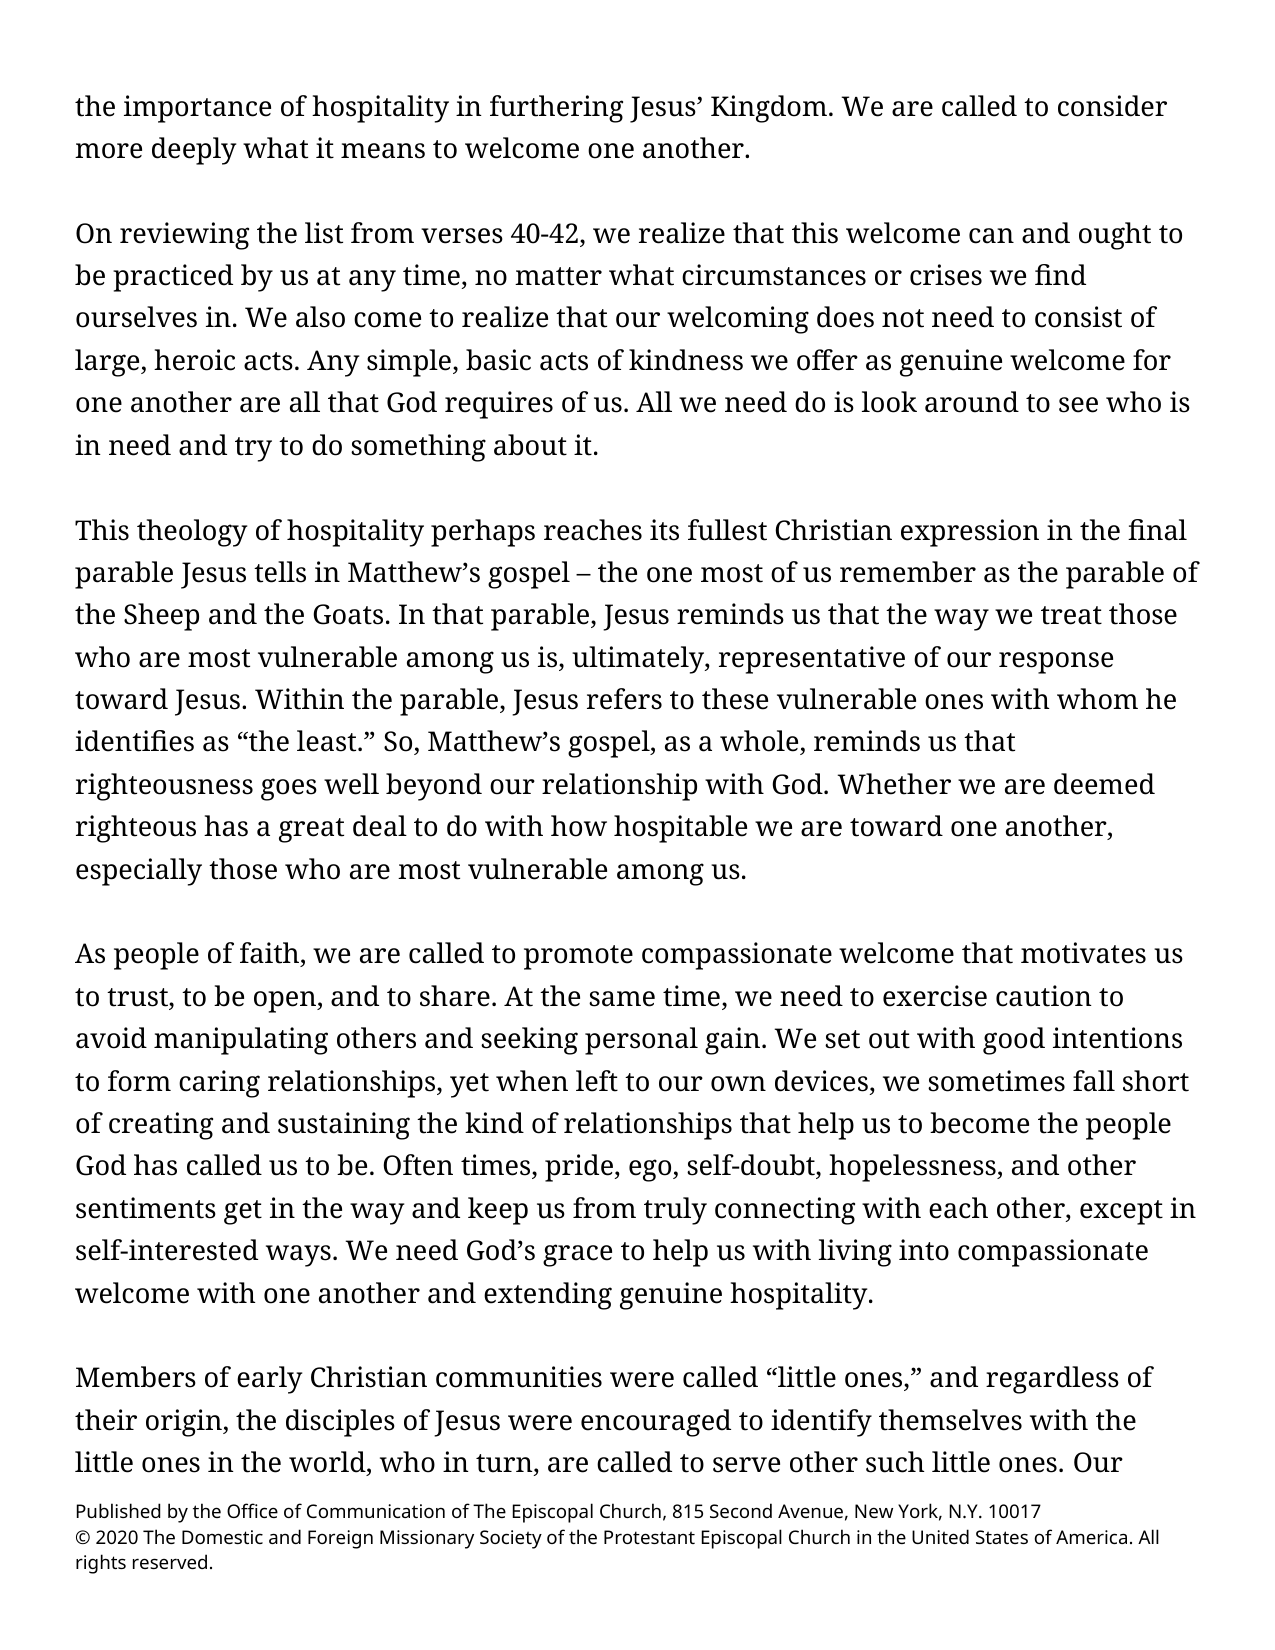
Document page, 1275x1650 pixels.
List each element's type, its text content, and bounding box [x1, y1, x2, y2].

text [75, 1359, 1200, 1481]
text On reviewing the list from verses 40-42, we realize that this welcome can and ought to be practiced by us at any time, no matter what circumstances or crises we find ourselves in. We also come to realize that our welcoming does not need to consist of large, heroic acts. Any simple, basic acts of kindness we offer as genuine welcome for one another are all that God requires of us. All we need do is look around to see who is in need and try to do something about it. [75, 214, 1200, 463]
text As people of faith, we are called to promote compassionate welcome that motivates us to trust, to be open, and to share. At the same time, we need to exercise caution to avoid manipulating others and seeking personal gain. We set out with good intentions to form caring relationships, yet when left to our own devices, we sometimes fall short of creating and sustaining the kind of relationships that help us to become the people God has called us to be. Often times, pride, ego, self-doubt, hopelessness, and other sentiments get in the way and keep us from truly connecting with each other, except in self-interested ways. We need God’s grace to help us with living into compassionate welcome with one another and extending genuine hospitality. [75, 935, 1200, 1311]
text This theology of hospitality perhaps reaches its fullest Christian expression in the final parable Jesus tells in Matthew’s gospel – the one most of us remember as the parable of the Sheep and the Goats. In that parable, Jesus reminds us that the way we treat those who are most vulnerable among us is, ultimately, representative of our response toward Jesus. Within the parable, Jesus refers to these vulnerable ones with whom he identifies as “the least.” So, Matthew’s gospel, as a whole, reminds us that righteousness goes well beyond our relationship with God. Whether we are deemed righteous has a great deal to do with how hospitable we are toward one another, especially those who are most vulnerable among us. [75, 511, 1200, 887]
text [75, 87, 1200, 166]
